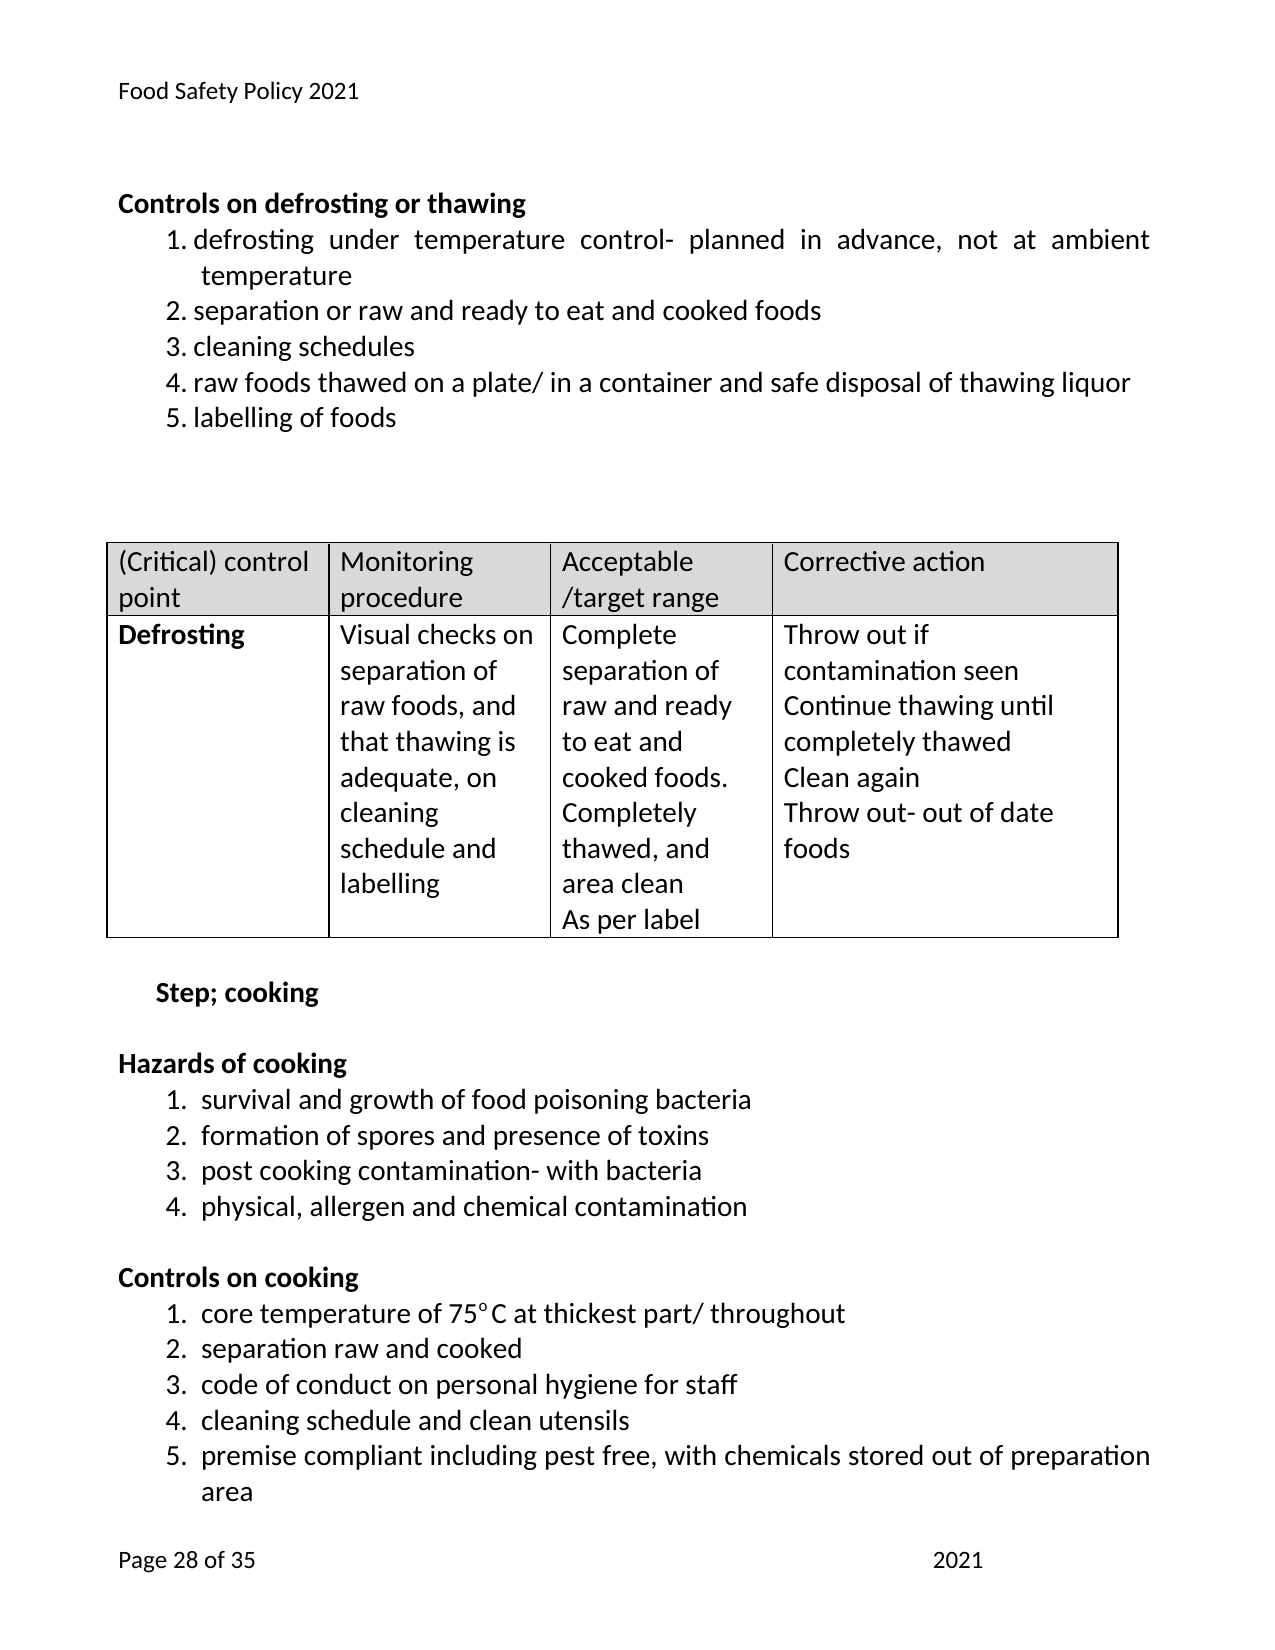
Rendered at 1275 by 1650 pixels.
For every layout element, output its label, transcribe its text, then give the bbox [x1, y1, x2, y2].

list formation of spores and presence of toxins [165, 1117, 1152, 1152]
list raw foods thawed on a plate/ in a container and safe disposal of thawing liquor [165, 364, 1152, 399]
list cleaning schedule and clean utensils [165, 1402, 1152, 1437]
list separation or raw and ready to eat and cooked foods [165, 292, 1152, 328]
list physical, allergen and chemical contamination [165, 1188, 1152, 1223]
list code of conduct on personal hygiene for staff [165, 1366, 1152, 1402]
table_cell Visual checks on separation of raw foods, and that thawing is adequate, on cleaning schedule and labelling [330, 616, 550, 937]
text Hazards of cooking [118, 1045, 1152, 1081]
table_cell Complete separation of raw and ready to eat and cooked foods. Completely thawed, and area clean As per label [551, 616, 772, 937]
list post cooking contamination- with bacteria [165, 1152, 1152, 1188]
list labelling of foods [165, 399, 1152, 435]
text Controls on defrosting or thawing [118, 186, 1152, 221]
table_cell Defrosting [108, 616, 328, 937]
table_cell Throw out if contamination seen Continue thawing until completely thawed Clean again Throw out- out of date foods [773, 616, 1117, 937]
list separation raw and cooked [165, 1330, 1152, 1366]
list survival and growth of food poisoning bacteria [165, 1081, 1152, 1117]
list core temperature of 75o C at thickest part/ throughout [165, 1295, 1152, 1330]
table_header Corrective action [773, 543, 1117, 615]
table_header Acceptable /target range [551, 543, 772, 615]
table_header Monitoring procedure [330, 543, 550, 615]
list defrosting under temperature control- planned in advance, not at ambient temperature [165, 221, 1152, 292]
text Step; cooking [156, 974, 1152, 1010]
text Controls on cooking [118, 1259, 1152, 1295]
table_header (Critical) control point [108, 543, 329, 615]
list premise compliant including pest free, with chemicals stored out of preparation area [165, 1437, 1152, 1508]
list cleaning schedules [165, 328, 1152, 364]
